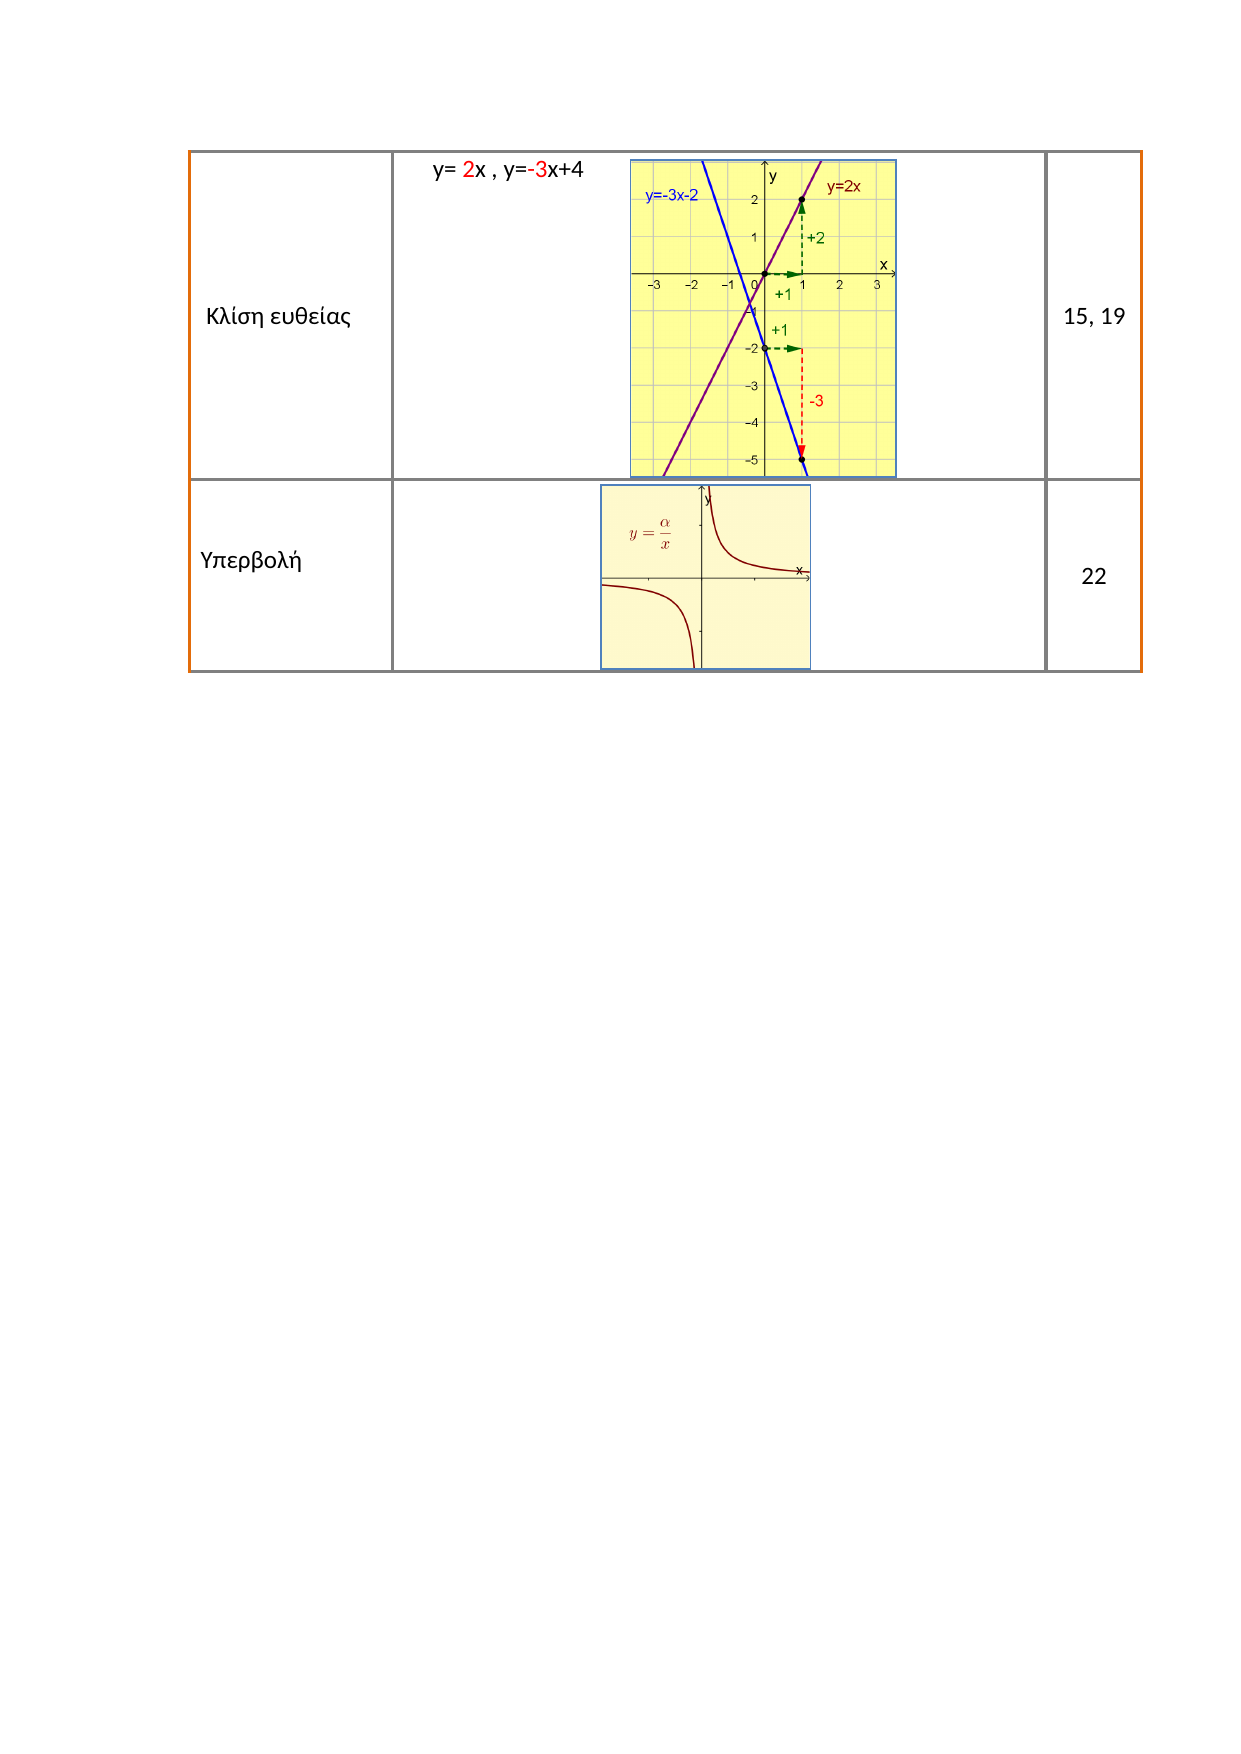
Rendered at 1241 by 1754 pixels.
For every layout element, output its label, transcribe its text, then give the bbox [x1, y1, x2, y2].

table_cell 15, 19 [1048, 153, 1140, 478]
table_cell Υπερβολή [191, 481, 391, 670]
table_cell 22 [1048, 481, 1140, 670]
table_cell Κλίση ευθείας [191, 153, 391, 478]
table_cell y= 2x , y=-3x+4 [394, 153, 1044, 478]
table_cell [394, 481, 1044, 670]
